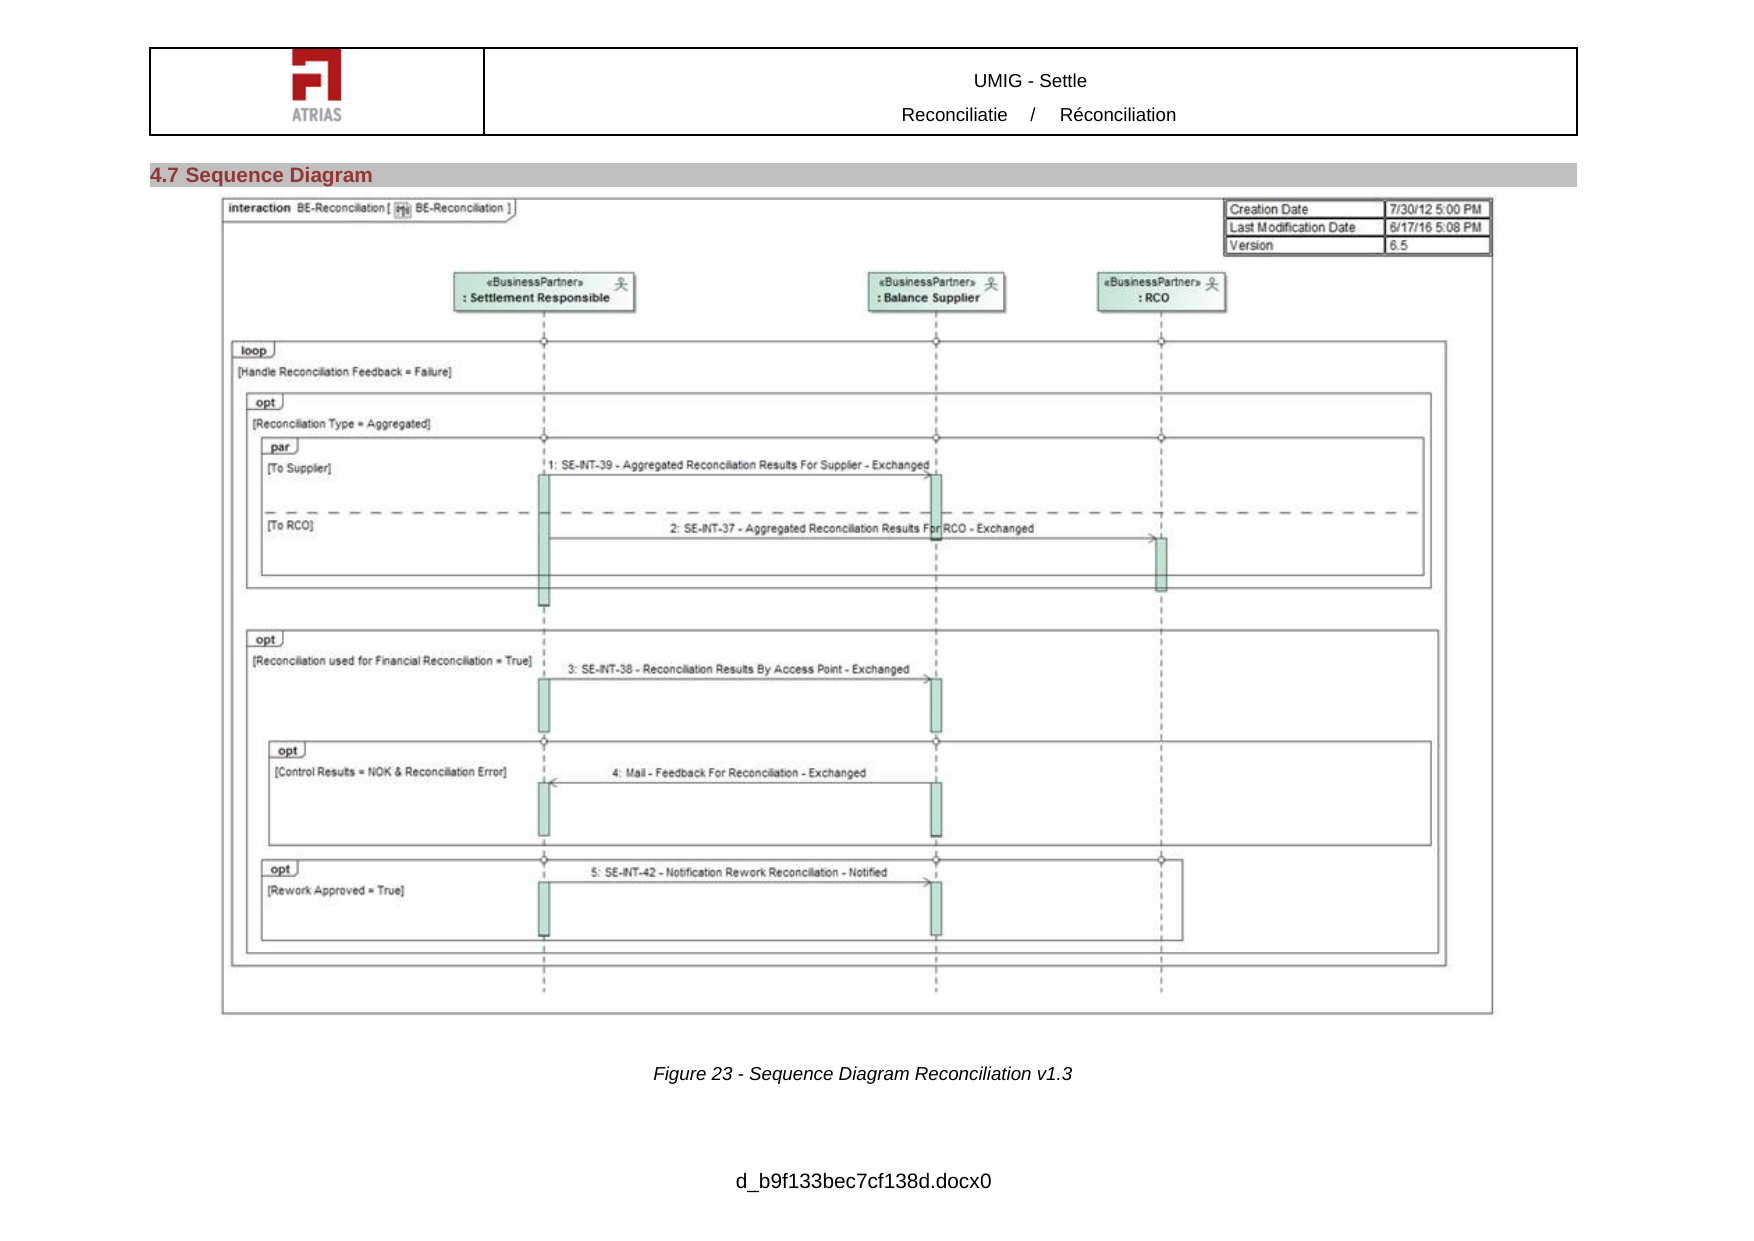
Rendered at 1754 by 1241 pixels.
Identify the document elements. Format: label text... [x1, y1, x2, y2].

picture [217, 193, 1510, 1029]
text Figure 23 - Sequence Diagram Reconciliation v1.3 [165, 1062, 1562, 1084]
subtitle Sequence Diagram [150, 163, 1577, 187]
picture [292, 49, 342, 122]
